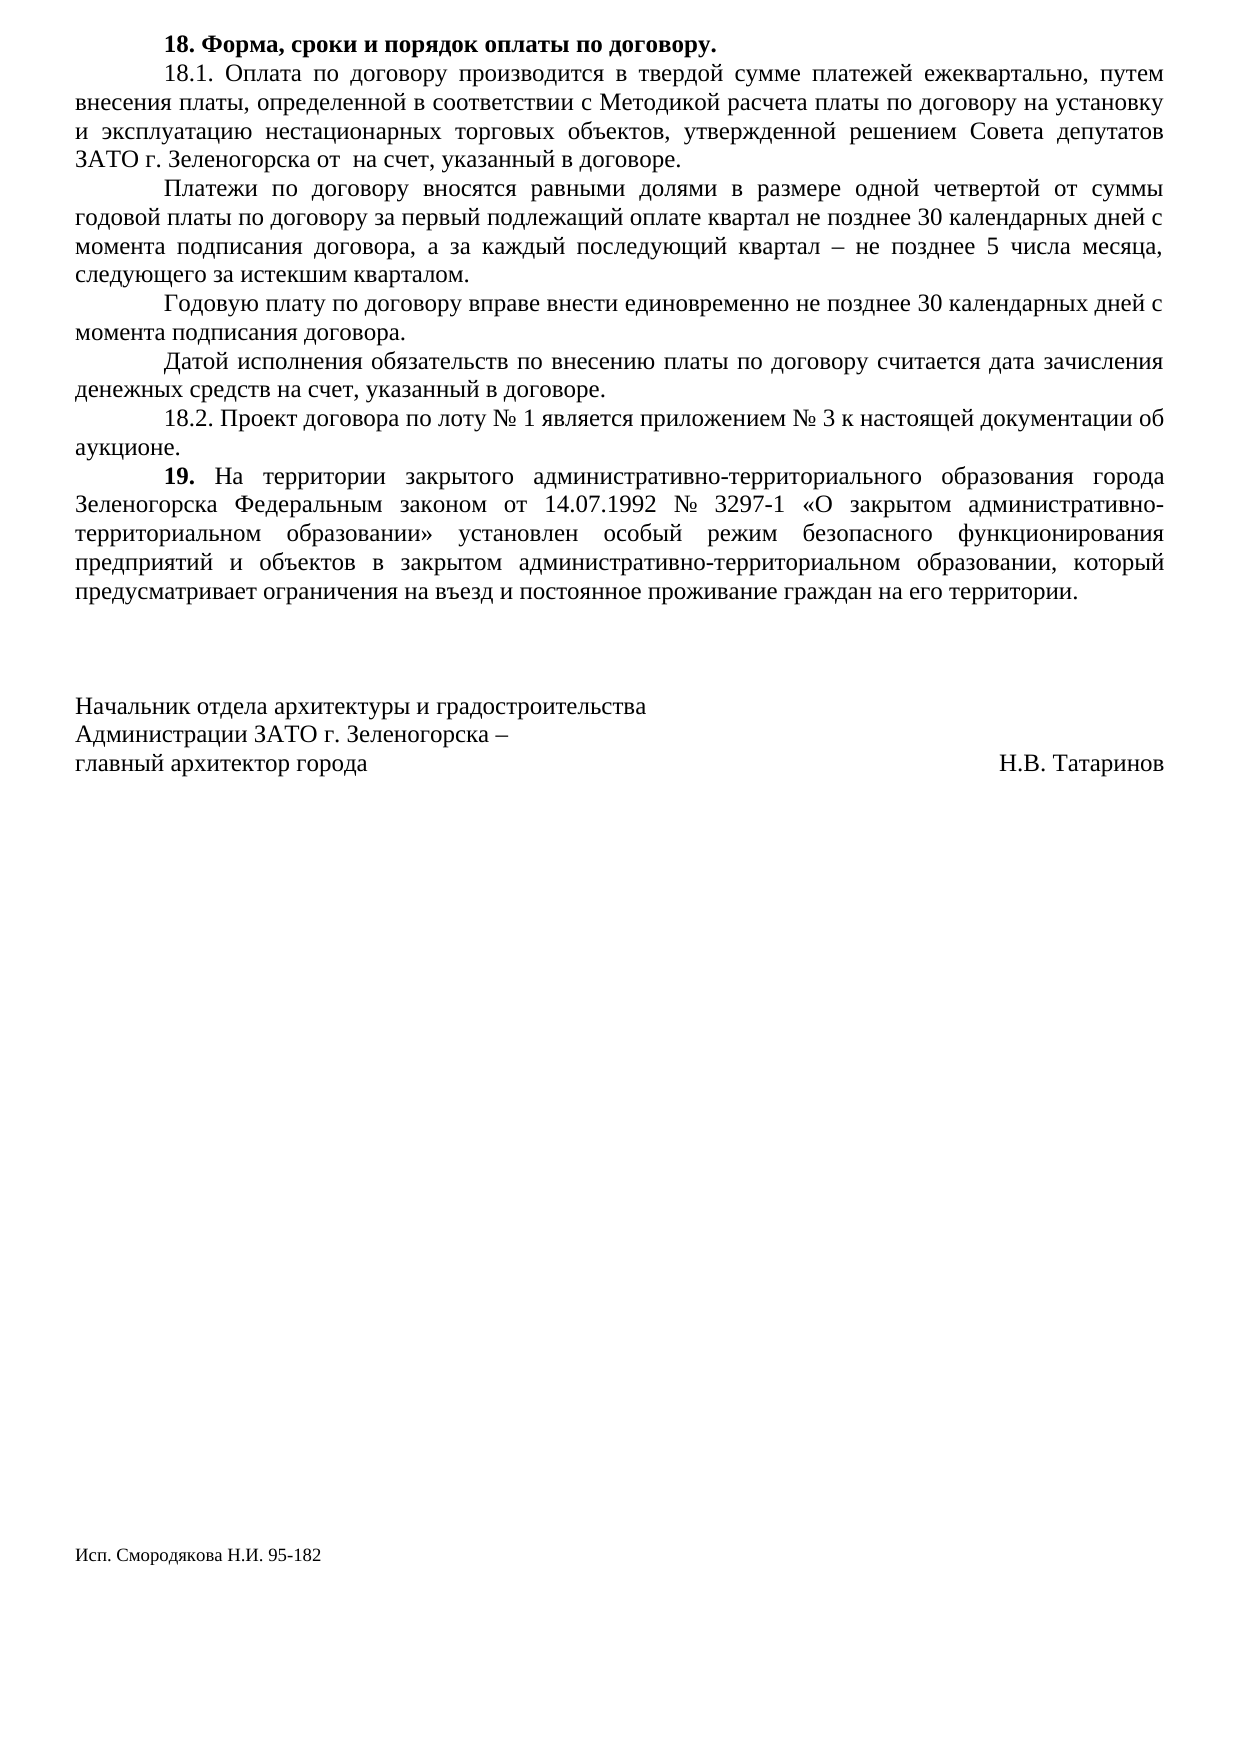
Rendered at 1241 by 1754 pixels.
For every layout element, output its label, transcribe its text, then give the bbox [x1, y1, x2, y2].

text 18. Форма, сроки и порядок оплаты по договору. [75, 29, 1165, 58]
text Датой исполнения обязательств по внесению платы по договору считается дата зачисления денежных средств на счет, указанный в договоре. [75, 346, 1165, 403]
text Годовую плату по договору вправе внести единовременно не позднее 30 календарных дней с момента подписания договора. [75, 288, 1165, 346]
text главный архитектор города Н.В. Татаринов [75, 748, 1165, 777]
text 18.2. Проект договора по лоту № 1 является приложением № 3 к настоящей документации об аукционе. [75, 403, 1165, 461]
text Исп. Смородякова Н.И. 95-182 [75, 1544, 1165, 1565]
text Начальник отдела архитектуры и градостроительства [75, 691, 1165, 719]
text 18.1. Оплата по договору производится в твердой сумме платежей ежеквартально, путем внесения платы, определенной в соответствии с Методикой расчета платы по договору на установку и эксплуатацию нестационарных торговых объектов, утвержденной решением Совета депутатов ЗАТО г. Зеленогорска от на счет, указанный в договоре. [75, 58, 1165, 173]
text 19. На территории закрытого административно-территориального образования города Зеленогорска Федеральным законом от 14.07.1992 № 3297-1 «О закрытом административно-территориальном образовании» установлен особый режим безопасного функционирования предприятий и объектов в закрытом административно-территориальном образовании, который предусматривает ограничения на въезд и постоянное проживание граждан на его территории. [75, 461, 1165, 604]
text Администрации ЗАТО г. Зеленогорска – [75, 719, 1165, 748]
text Платежи по договору вносятся равными долями в размере одной четвертой от суммы годовой платы по договору за первый подлежащий оплате квартал не позднее 30 календарных дней с момента подписания договора, а за каждый последующий квартал – не позднее 5 числа месяца, следующего за истекшим кварталом. [75, 173, 1165, 288]
